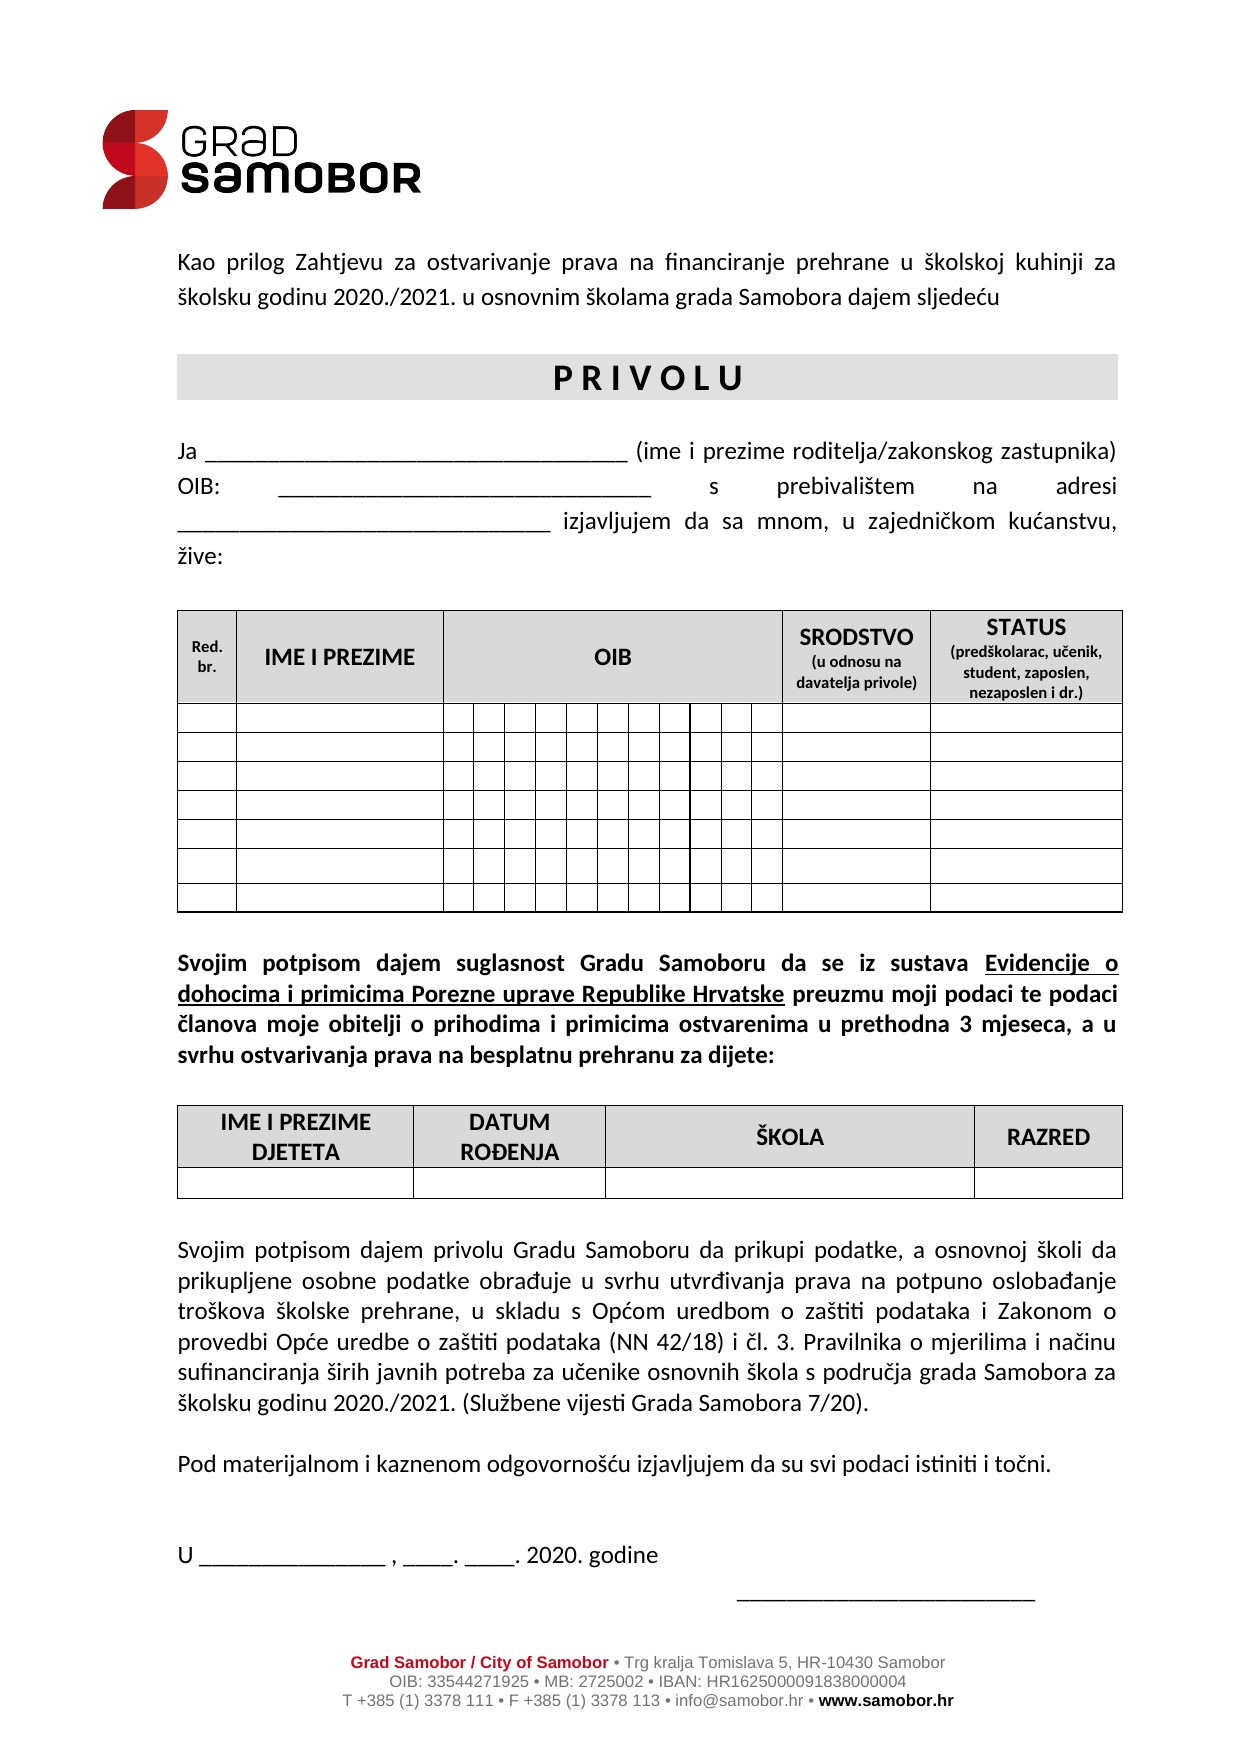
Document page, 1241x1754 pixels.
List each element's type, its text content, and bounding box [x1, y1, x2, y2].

table_header IME I PREZIME DJETETA [178, 1106, 413, 1167]
table_cell [567, 884, 597, 911]
table_cell [629, 849, 659, 882]
table_cell [691, 762, 721, 790]
table_cell [931, 884, 1122, 911]
table_cell [567, 820, 597, 848]
table_cell [629, 704, 659, 732]
table_cell [505, 704, 535, 732]
table_cell [752, 733, 782, 761]
table_cell [237, 884, 443, 911]
table_cell [660, 820, 689, 848]
table_cell [414, 1168, 605, 1198]
text Kao prilog Zahtjevu za ostvarivanje prava na financiranje prehrane u školskoj kuhinji za školsku godinu 2020./2021. u osnovnim školama grada Samobora dajem sljedeću [177, 246, 1118, 311]
table_cell [931, 849, 1122, 882]
table_cell [178, 884, 236, 911]
table_cell [722, 762, 751, 790]
table_cell [567, 704, 597, 732]
table_cell [722, 704, 751, 732]
table_header DATUM ROĐENJA [414, 1106, 605, 1167]
table_cell [536, 733, 566, 761]
table_cell [660, 884, 689, 911]
table_cell [598, 849, 628, 882]
table_cell [783, 791, 930, 819]
table_cell [931, 704, 1122, 732]
table_cell [722, 733, 751, 761]
table_cell [722, 791, 751, 819]
table_cell [598, 820, 628, 848]
table_header IME I PREZIME [237, 611, 443, 702]
table_cell [178, 733, 236, 761]
table_cell [691, 820, 721, 848]
table_cell [178, 762, 236, 790]
table_cell [931, 820, 1122, 848]
table_cell [660, 704, 689, 732]
table_cell [752, 791, 782, 819]
table_header OIB [444, 611, 782, 702]
table_cell [752, 884, 782, 911]
table_cell [691, 733, 721, 761]
table_cell [660, 791, 689, 819]
table_cell [444, 762, 473, 790]
table_cell [536, 849, 566, 882]
text Svojim potpisom dajem suglasnost Gradu Samoboru da se iz sustava Evidencije o dohocima i primicima Porezne uprave Republike Hrvatske preuzmu moji podaci te podaci članova moje obitelji o prihodima i primicima ostvarenima u prethodna 3 mjeseca, a u svrhu ostvarivanja prava na besplatnu prehranu za dijete: [177, 947, 1118, 1069]
table_cell [629, 762, 659, 790]
table_cell [474, 791, 504, 819]
table_cell [536, 791, 566, 819]
text ________________________ [177, 1574, 1118, 1605]
table_cell [691, 791, 721, 819]
table_cell [598, 704, 628, 732]
table_cell [505, 733, 535, 761]
text Ja __________________________________ (ime i prezime roditelja/zakonskog zastupnika) OIB: ______________________________ s prebivalištem na adresi ______________________________ izjavljujem da sa mnom, u zajedničkom kućanstvu, žive: [177, 435, 1118, 571]
table_cell [783, 733, 930, 761]
table_cell [752, 762, 782, 790]
table_cell [237, 704, 443, 732]
table_cell [536, 884, 566, 911]
table_cell [178, 791, 236, 819]
picture [101, 110, 423, 210]
table_cell [444, 884, 473, 911]
table_cell [178, 704, 236, 732]
table_cell [691, 704, 721, 732]
text Svojim potpisom dajem privolu Gradu Samoboru da prikupi podatke, a osnovnoj školi da prikupljene osobne podatke obrađuje u svrhu utvrđivanja prava na potpuno oslobađanje troškova školske prehrane, u skladu s Općom uredbom o zaštiti podataka i Zakonom o provedbi Opće uredbe o zaštiti podataka (NN 42/18) i čl. 3. Pravilnika o mjerilima i načinu sufinanciranja širih javnih potreba za učenike osnovnih škola s područja grada Samobora za školsku godinu 2020./2021. (Službene vijesti Grada Samobora 7/20). [177, 1234, 1118, 1417]
table_cell [237, 762, 443, 790]
table_cell [474, 704, 504, 732]
table_cell [444, 733, 473, 761]
text U _______________ , ____. ____. 2020. godine [177, 1539, 1118, 1570]
table_cell [505, 762, 535, 790]
table_cell [598, 884, 628, 911]
table_cell [722, 884, 751, 911]
table_cell [505, 791, 535, 819]
table_cell [567, 762, 597, 790]
text P R I V O L U [177, 354, 1118, 400]
table_cell [629, 733, 659, 761]
table_cell [722, 820, 751, 848]
table_header SRODSTVO (u odnosu na davatelja privole) [783, 611, 930, 702]
table_cell [444, 820, 473, 848]
text Pod materijalnom i kaznenom odgovornošću izjavljujem da su svi podaci istiniti i točni. [177, 1448, 1118, 1478]
table_cell [660, 849, 689, 882]
table_header Red. br. [178, 611, 236, 702]
table_cell [931, 791, 1122, 819]
table_cell [783, 849, 930, 882]
table_cell [598, 762, 628, 790]
table_cell [660, 762, 689, 790]
table_cell [474, 849, 504, 882]
table_cell [598, 733, 628, 761]
table_cell [444, 791, 473, 819]
table_cell [505, 849, 535, 882]
table_cell [931, 762, 1122, 790]
table_cell [567, 791, 597, 819]
table_cell [444, 849, 473, 882]
table_cell [474, 820, 504, 848]
table_cell [178, 820, 236, 848]
table_cell [474, 884, 504, 911]
table_cell [598, 791, 628, 819]
table_cell [567, 733, 597, 761]
table_cell [567, 849, 597, 882]
table_cell [752, 820, 782, 848]
table_cell [536, 762, 566, 790]
table_cell [178, 1168, 413, 1198]
table_cell [536, 704, 566, 732]
table_cell [975, 1168, 1122, 1198]
table_cell [474, 762, 504, 790]
table_cell [237, 849, 443, 882]
table_cell [606, 1168, 974, 1198]
table_cell [783, 884, 930, 911]
table_cell [178, 849, 236, 882]
table_cell [931, 733, 1122, 761]
table_cell [505, 884, 535, 911]
table_cell [752, 704, 782, 732]
table_cell [691, 884, 721, 911]
table_cell [783, 704, 930, 732]
table_cell [629, 791, 659, 819]
table_cell [237, 791, 443, 819]
table_cell [536, 820, 566, 848]
table_cell [722, 849, 751, 882]
table_cell [752, 849, 782, 882]
table_cell [237, 820, 443, 848]
table_cell [474, 733, 504, 761]
table_header RAZRED [975, 1106, 1122, 1167]
table_cell [783, 762, 930, 790]
table_cell [660, 733, 689, 761]
table_cell [629, 820, 659, 848]
table_cell [505, 820, 535, 848]
table_cell [783, 820, 930, 848]
table_header STATUS (predškolarac, učenik, student, zaposlen, nezaposlen i dr.) [931, 611, 1122, 702]
table_cell [691, 849, 721, 882]
table_cell [237, 733, 443, 761]
table_cell [629, 884, 659, 911]
table_cell [444, 704, 473, 732]
table_header ŠKOLA [606, 1106, 974, 1167]
